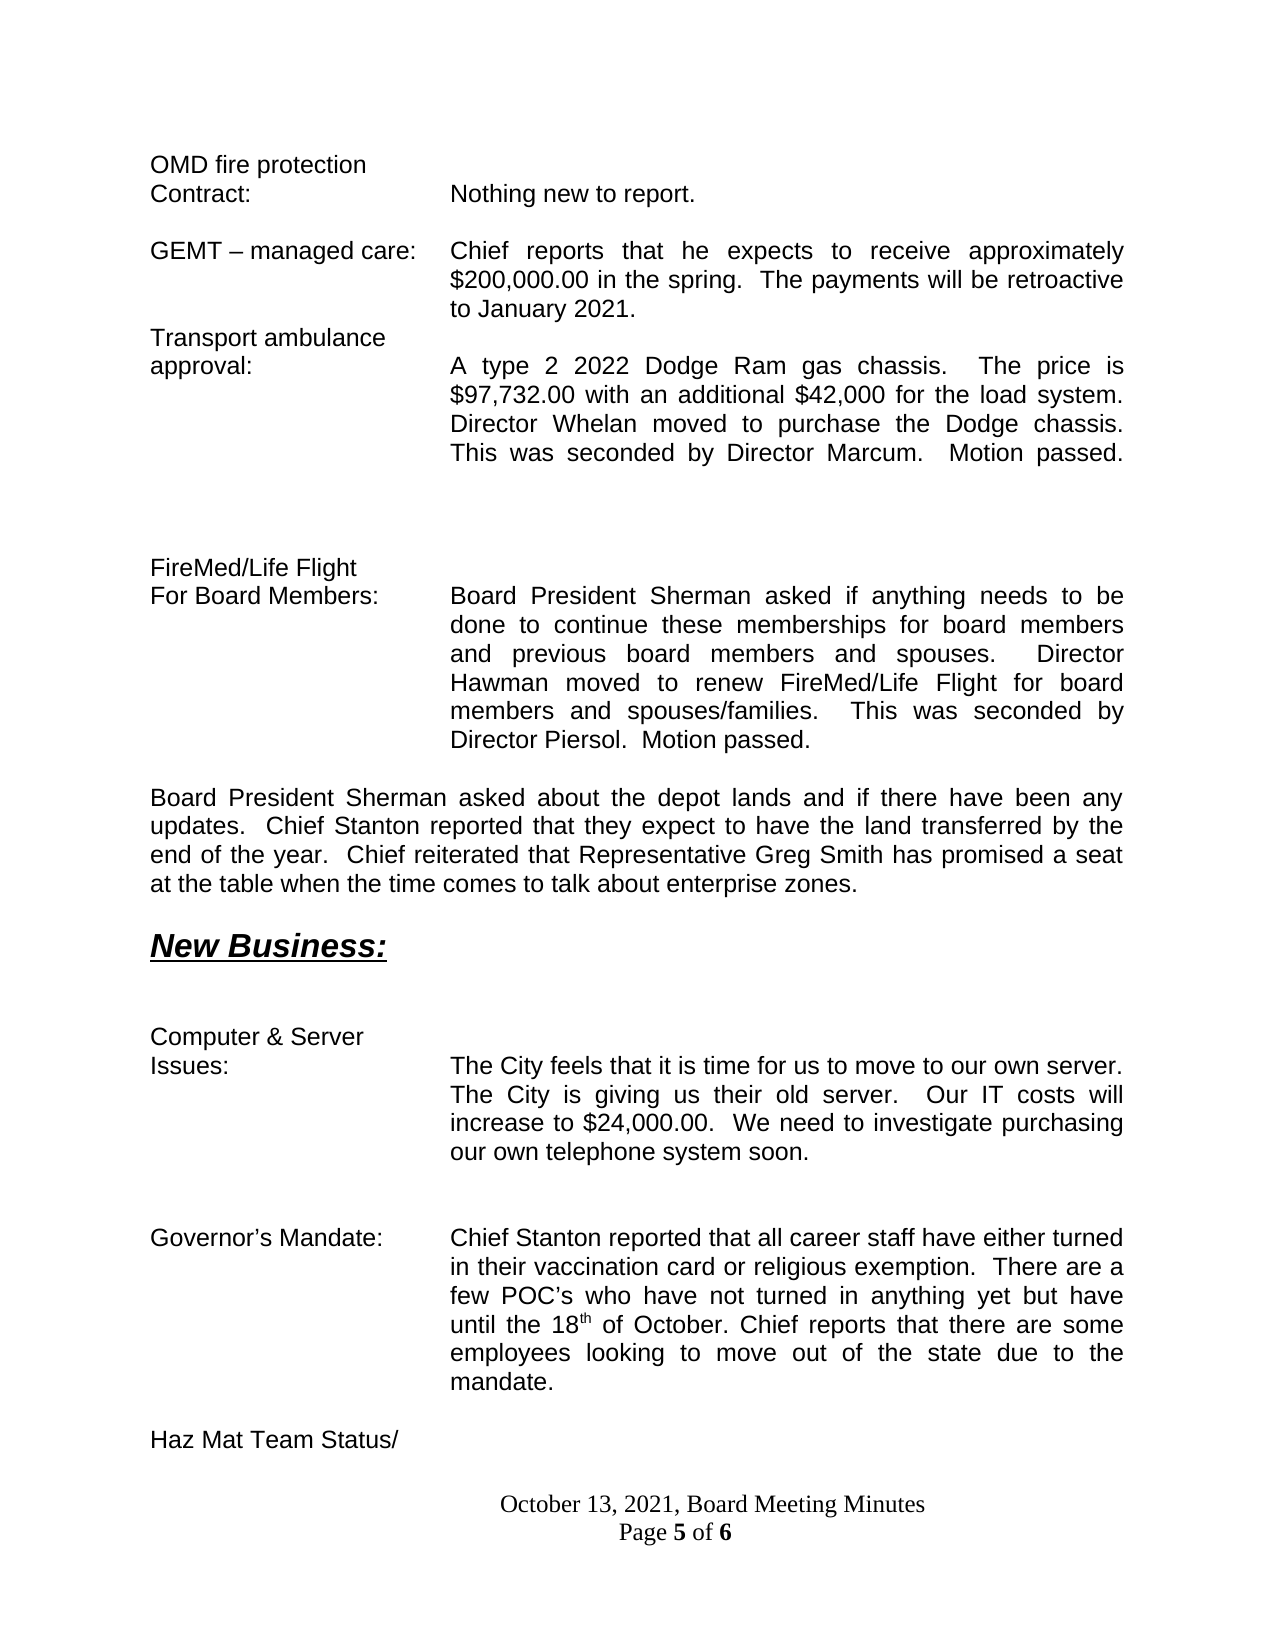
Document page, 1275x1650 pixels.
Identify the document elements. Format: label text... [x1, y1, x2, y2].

text Contract: Nothing new to report. [150, 179, 1125, 207]
text OMD fire protection [150, 150, 1125, 179]
text Issues: The City feels that it is time for us to move to our own server. The City is giving us their old server. Our IT costs will increase to $24,000.00. We need to investigate purchasing our own telephone system soon. [150, 1051, 1125, 1166]
text Computer & Server [150, 1022, 1125, 1051]
text Transport ambulance [150, 322, 1125, 351]
text Governor’s Mandate: Chief Stanton reported that all career staff have either turned in their vaccination card or religious exemption. There are a few POC’s who have not turned in anything yet but have until the 18th of October. Chief reports that there are some employees looking to move out of the state due to the mandate. [150, 1223, 1125, 1396]
text approval: A type 2 2022 Dodge Ram gas chassis. The price is $97,732.00 with an additional $42,000 for the load system. Director Whelan moved to purchase the Dodge chassis. This was seconded by Director Marcum. Motion passed. [150, 351, 1125, 495]
text Haz Mat Team Status/ [150, 1425, 1125, 1453]
text For Board Members: Board President Sherman asked if anything needs to be done to continue these memberships for board members and previous board members and spouses. Director Hawman moved to renew FireMed/Life Flight for board members and spouses/families. This was seconded by Director Piersol. Motion passed. [150, 581, 1125, 754]
text FireMed/Life Flight [150, 552, 1125, 581]
text GEMT – managed care: Chief reports that he expects to receive approximately $200,000.00 in the spring. The payments will be retroactive to January 2021. [150, 236, 1125, 322]
text Board President Sherman asked about the depot lands and if there have been any updates. Chief Stanton reported that they expect to have the land transferred by the end of the year. Chief reiterated that Representative Greg Smith has promised a seat at the table when the time comes to talk about enterprise zones. [150, 782, 1125, 897]
text New Business: [150, 926, 1125, 965]
